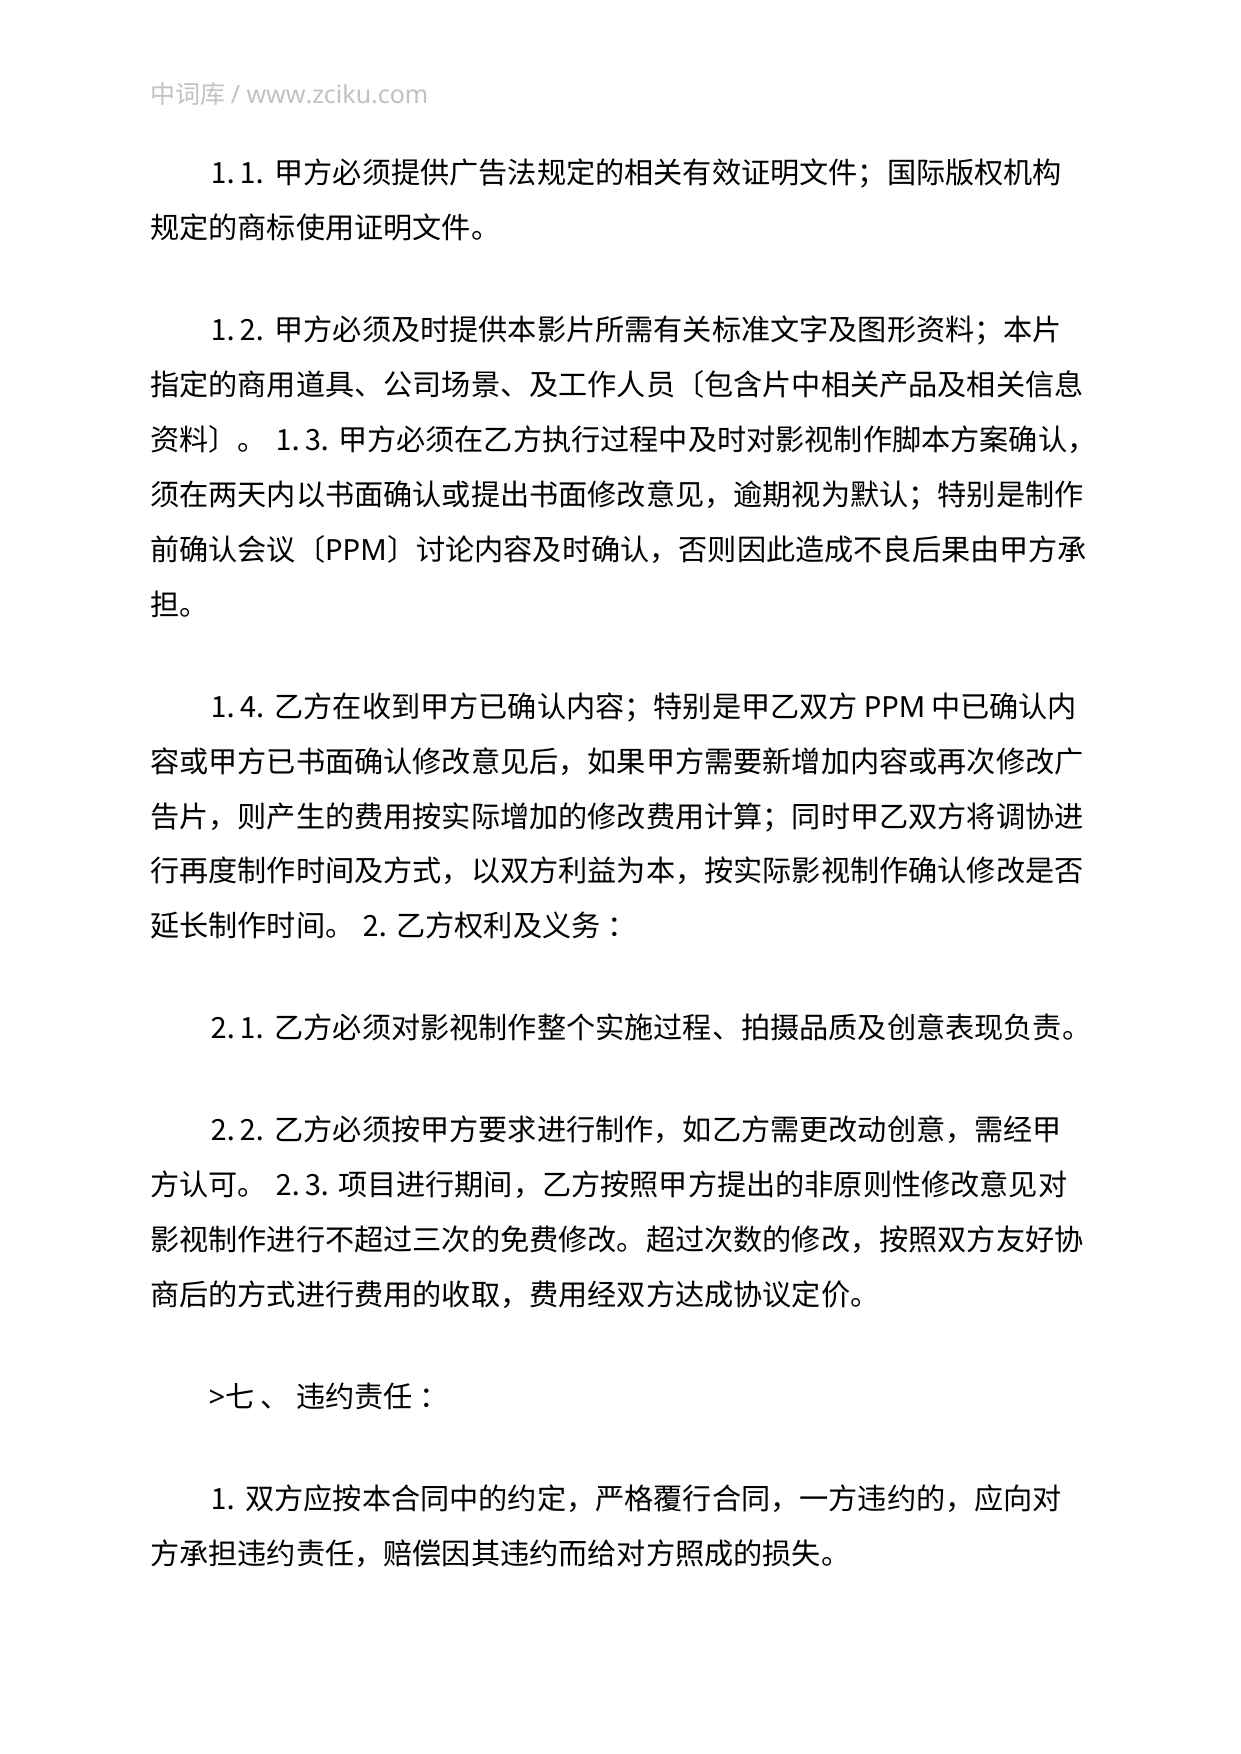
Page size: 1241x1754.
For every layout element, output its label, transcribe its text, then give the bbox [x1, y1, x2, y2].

text ⒉⒈ 乙方必须对影视制作整个实施过程、拍摄品质及创意表现负责。 [150, 1005, 1090, 1047]
text ⒈⒈ 甲方必须提供广告法规定的相关有效证明文件；国际版权机构规定的商标使用证明文件。 [150, 150, 1090, 247]
text ⒈⒉ 甲方必须及时提供本影片所需有关标准文字及图形资料；本片指定的商用道具、公司场景、及工作人员〔包含片中相关产品及相关信息资料〕。 ⒈⒊ 甲方必须在乙方执行过程中及时对影视制作脚本方案确认，须在两天内以书面确认或提出书面修改意见，逾期视为默认；特别是制作前确认会议〔PPM〕讨论内容及时确认，否则因此造成不良后果由甲方承担。 [150, 307, 1090, 624]
text ⒈ 双方应按本合同中的约定，严格覆行合同，一方违约的，应向对方承担违约责任，赔偿因其违约而给对方照成的损失。 [150, 1475, 1090, 1572]
text ⒉⒉ 乙方必须按甲方要求进行制作，如乙方需更改动创意，需经甲方认可。 ⒉⒊ 项目进行期间，乙方按照甲方提出的非原则性修改意见对影视制作进行不超过三次的免费修改。超过次数的修改，按照双方友好协商后的方式进行费用的收取，费用经双方达成协议定价。 [150, 1107, 1090, 1314]
text ⒈⒋ 乙方在收到甲方已确认内容；特别是甲乙双方PPM中已确认内容或甲方已书面确认修改意见后，如果甲方需要新增加内容或再次修改广告片，则产生的费用按实际增加的修改费用计算；同时甲乙双方将调协进行再度制作时间及方式，以双方利益为本，按实际影视制作确认修改是否延长制作时间。 ⒉ 乙方权利及义务 ： [150, 683, 1090, 945]
text >七 、 违约责任 ： [150, 1373, 1090, 1416]
